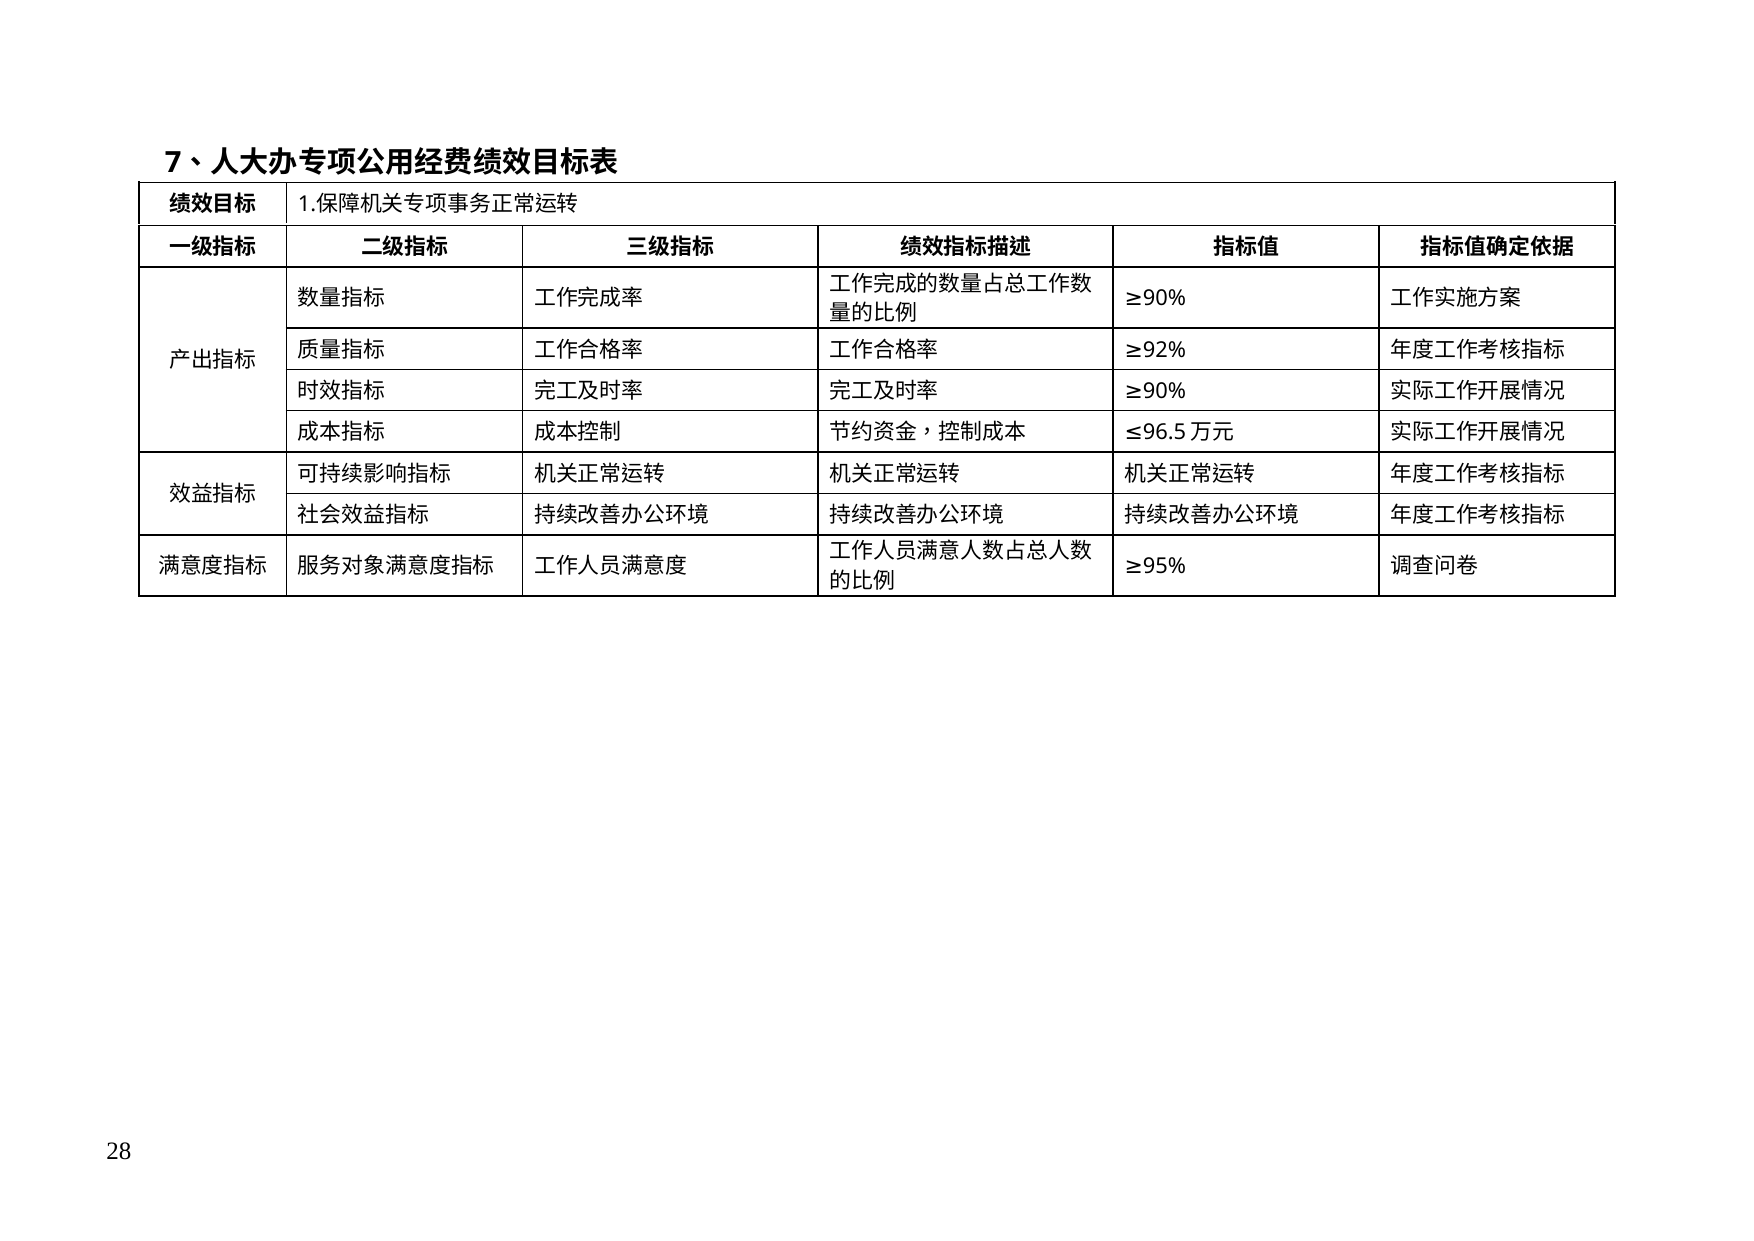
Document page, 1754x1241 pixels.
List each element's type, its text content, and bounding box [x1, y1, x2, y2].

table_cell 服务对象满意度指标 [287, 536, 522, 595]
table_cell 机关正常运转 [819, 453, 1112, 492]
table_header 指标值 [1114, 226, 1378, 266]
table_header 绩效指标描述 [819, 226, 1112, 266]
table_cell ≤96.5万元 [1114, 411, 1378, 451]
table_cell 工作实施方案 [1380, 268, 1614, 327]
table_cell ≥95% [1114, 536, 1378, 595]
table_cell 满意度指标 [140, 536, 286, 595]
table_cell 效益指标 [140, 453, 286, 534]
table_cell 工作完成的数量占总工作数量的比例 [819, 268, 1112, 327]
table_cell 年度工作考核指标 [1380, 494, 1614, 534]
table_cell 成本指标 [287, 411, 522, 451]
text 7、人大办专项公用经费绩效目标表 [106, 142, 1648, 181]
table_cell 工作合格率 [819, 329, 1112, 368]
table_cell 年度工作考核指标 [1380, 453, 1614, 492]
table_cell 可持续影响指标 [287, 453, 522, 492]
table_cell ≥92% [1114, 329, 1378, 368]
table_cell 工作人员满意度 [523, 536, 817, 595]
table_header 一级指标 [140, 226, 286, 266]
table_cell 时效指标 [287, 370, 522, 410]
table_cell 工作人员满意人数占总人数的比例 [819, 536, 1112, 595]
table_cell 工作完成率 [523, 268, 817, 327]
table_cell 完工及时率 [819, 370, 1112, 410]
table_cell 工作合格率 [523, 329, 817, 368]
table_cell 实际工作开展情况 [1380, 411, 1614, 451]
table_header 1.保障机关专项事务正常运转 [287, 183, 1614, 223]
table_cell 调查问卷 [1380, 536, 1614, 595]
table_header 绩效目标 [140, 183, 286, 223]
table_cell ≥90% [1114, 370, 1378, 410]
table_cell 节约资金，控制成本 [819, 411, 1112, 451]
table_header 指标值确定依据 [1380, 226, 1614, 266]
table_header 二级指标 [287, 226, 522, 266]
table_header 三级指标 [523, 226, 817, 266]
table_cell 产出指标 [140, 268, 286, 451]
table_cell 质量指标 [287, 329, 522, 368]
table_cell 年度工作考核指标 [1380, 329, 1614, 368]
table_cell 数量指标 [287, 268, 522, 327]
table_cell 社会效益指标 [287, 494, 522, 534]
table_cell 持续改善办公环境 [1114, 494, 1378, 534]
table_cell 完工及时率 [523, 370, 817, 410]
table_cell ≥90% [1114, 268, 1378, 327]
table_cell 实际工作开展情况 [1380, 370, 1614, 410]
table_cell 机关正常运转 [523, 453, 817, 492]
table_cell 机关正常运转 [1114, 453, 1378, 492]
table_cell 成本控制 [523, 411, 817, 451]
table_cell 持续改善办公环境 [819, 494, 1112, 534]
table_cell 持续改善办公环境 [523, 494, 817, 534]
